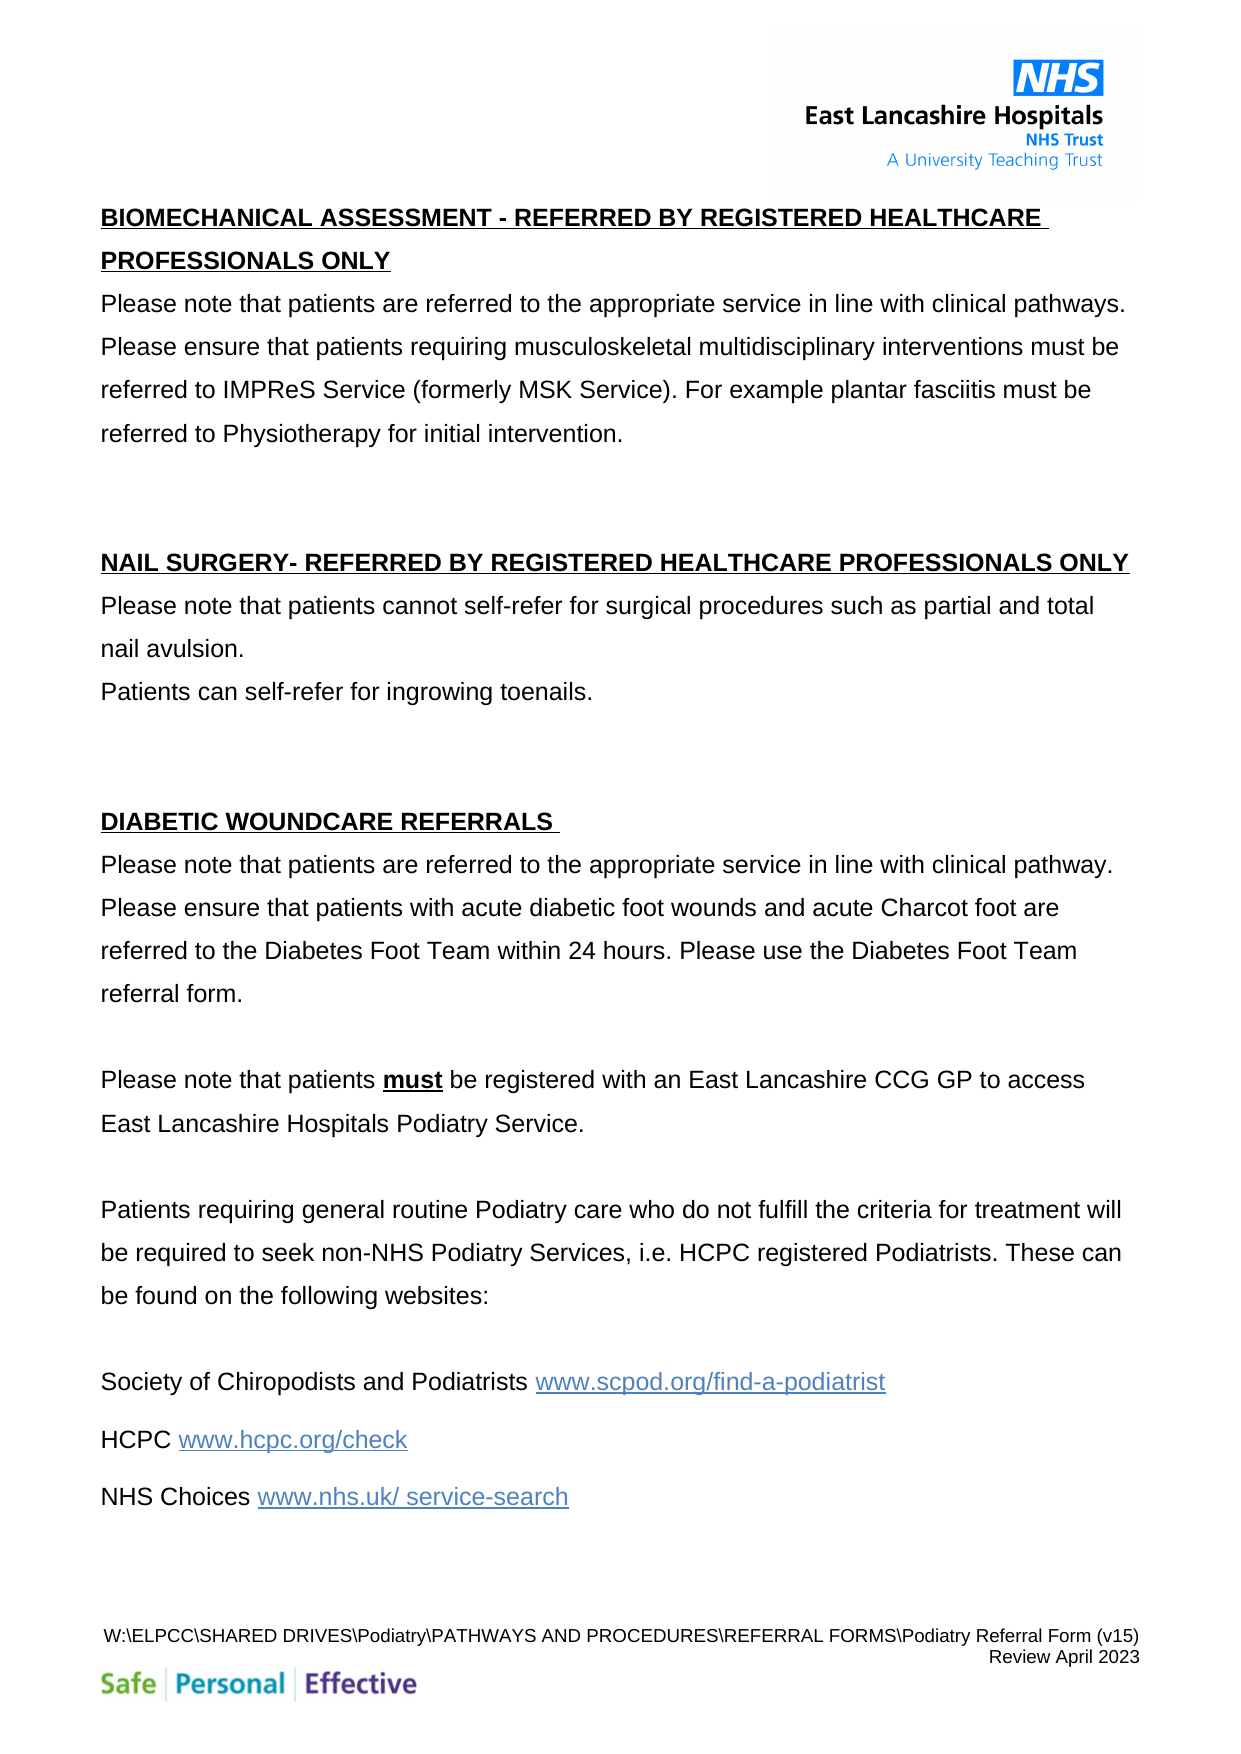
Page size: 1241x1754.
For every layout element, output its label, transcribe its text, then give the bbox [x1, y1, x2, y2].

text Society of Chiropodists and Podiatrists www.scpod.org/find-a-podiatrist [100, 1367, 1140, 1396]
text Please note that patients cannot self-refer for surgical procedures such as partial and total nail avulsion. [100, 591, 1140, 663]
text DIABETIC WOUNDCARE REFERRALS [100, 807, 1140, 835]
text BIOMECHANICAL ASSESSMENT - REFERRED BY REGISTERED HEALTHCARE PROFESSIONALS ONLY [100, 203, 1140, 275]
text Please note that patients are referred to the appropriate service in line with clinical pathway. Please ensure that patients with acute diabetic foot wounds and acute Charcot foot are referred to the Diabetes Foot Team within 24 hours. Please use the Diabetes Foot Team referral form. [100, 850, 1140, 1008]
text Patients requiring general routine Podiatry care who do not fulfill the criteria for treatment will be required to seek non-NHS Podiatry Services, i.e. HCPC registered Podiatrists. These can be found on the following websites: [100, 1195, 1140, 1310]
text NHS Choices www.nhs.uk/ service-search [100, 1482, 1140, 1511]
text Please note that patients are referred to the appropriate service in line with clinical pathways. Please ensure that patients requiring musculoskeletal multidisciplinary interventions must be referred to IMPReS Service (formerly MSK Service). For example plantar fasciitis must be referred to Physiotherapy for initial intervention. [100, 289, 1140, 447]
text NAIL SURGERY- REFERRED BY REGISTERED HEALTHCARE PROFESSIONALS ONLY [100, 548, 1140, 577]
text Patients can self-refer for ingrowing toenails. [100, 677, 1140, 706]
text Please note that patients must be registered with an East Lancashire CCG GP to access East Lancashire Hospitals Podiatry Service. [100, 1065, 1140, 1137]
picture [768, 23, 1140, 203]
text HCPC www.hcpc.org/check [100, 1425, 1140, 1453]
picture [100, 1667, 418, 1702]
